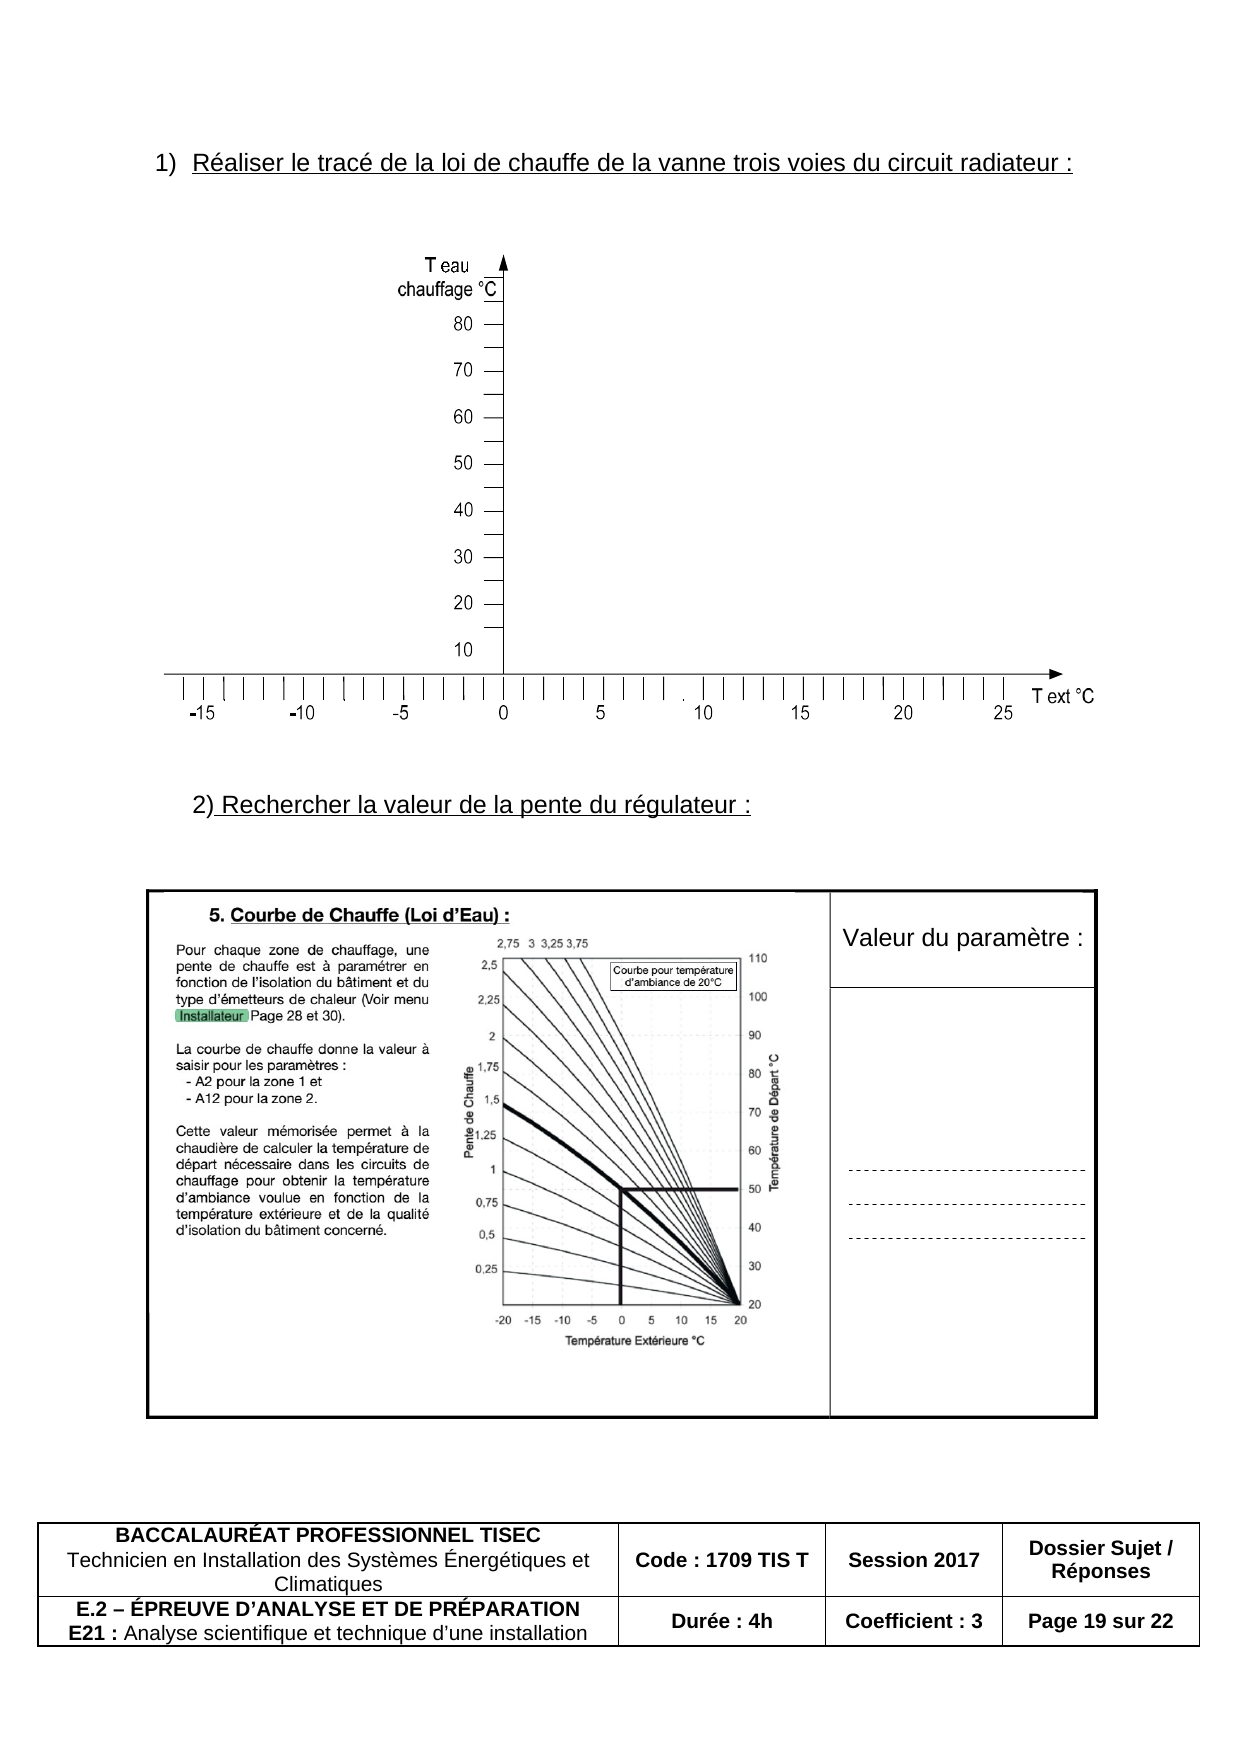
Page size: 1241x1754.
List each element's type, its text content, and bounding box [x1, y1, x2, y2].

picture [695, 705, 713, 793]
picture [499, 705, 508, 793]
table_cell Page 19 sur 22 [1003, 1597, 1199, 1645]
table_cell Durée : 4h [619, 1597, 825, 1645]
picture [454, 316, 473, 730]
list Réaliser le tracé de la loi de chauffe de la vanne trois voies du circuit radiateur : [154, 147, 1213, 176]
picture [894, 705, 913, 793]
table_header Code : 1709 TIS T [619, 1524, 825, 1596]
picture [290, 713, 296, 724]
picture [393, 705, 408, 792]
table_header Session 2017 [826, 1524, 1002, 1596]
picture [1032, 688, 1094, 734]
picture [596, 705, 605, 792]
table_cell Coefficient : 3 [826, 1597, 1002, 1645]
picture [197, 705, 215, 793]
table_header BACCALAURÉAT PROFESSIONNEL TISEC Technicien en Installation des Systèmes Énergétiques et Climatiques [39, 1524, 618, 1596]
picture [164, 892, 795, 1350]
picture [398, 257, 496, 309]
picture [297, 705, 315, 793]
list Rechercher la valeur de la pente du régulateur : [192, 251, 1213, 819]
table_cell E.2 – ÉPREUVE D’ANALYSE ET DE PRÉPARATION E21 : Analyse scientifique et technique d’une installation [39, 1597, 618, 1645]
picture [846, 1167, 1088, 1242]
table_header Dossier Sujet / Réponses [1003, 1524, 1199, 1596]
picture [190, 713, 196, 724]
picture [792, 705, 810, 793]
picture [994, 705, 1013, 793]
